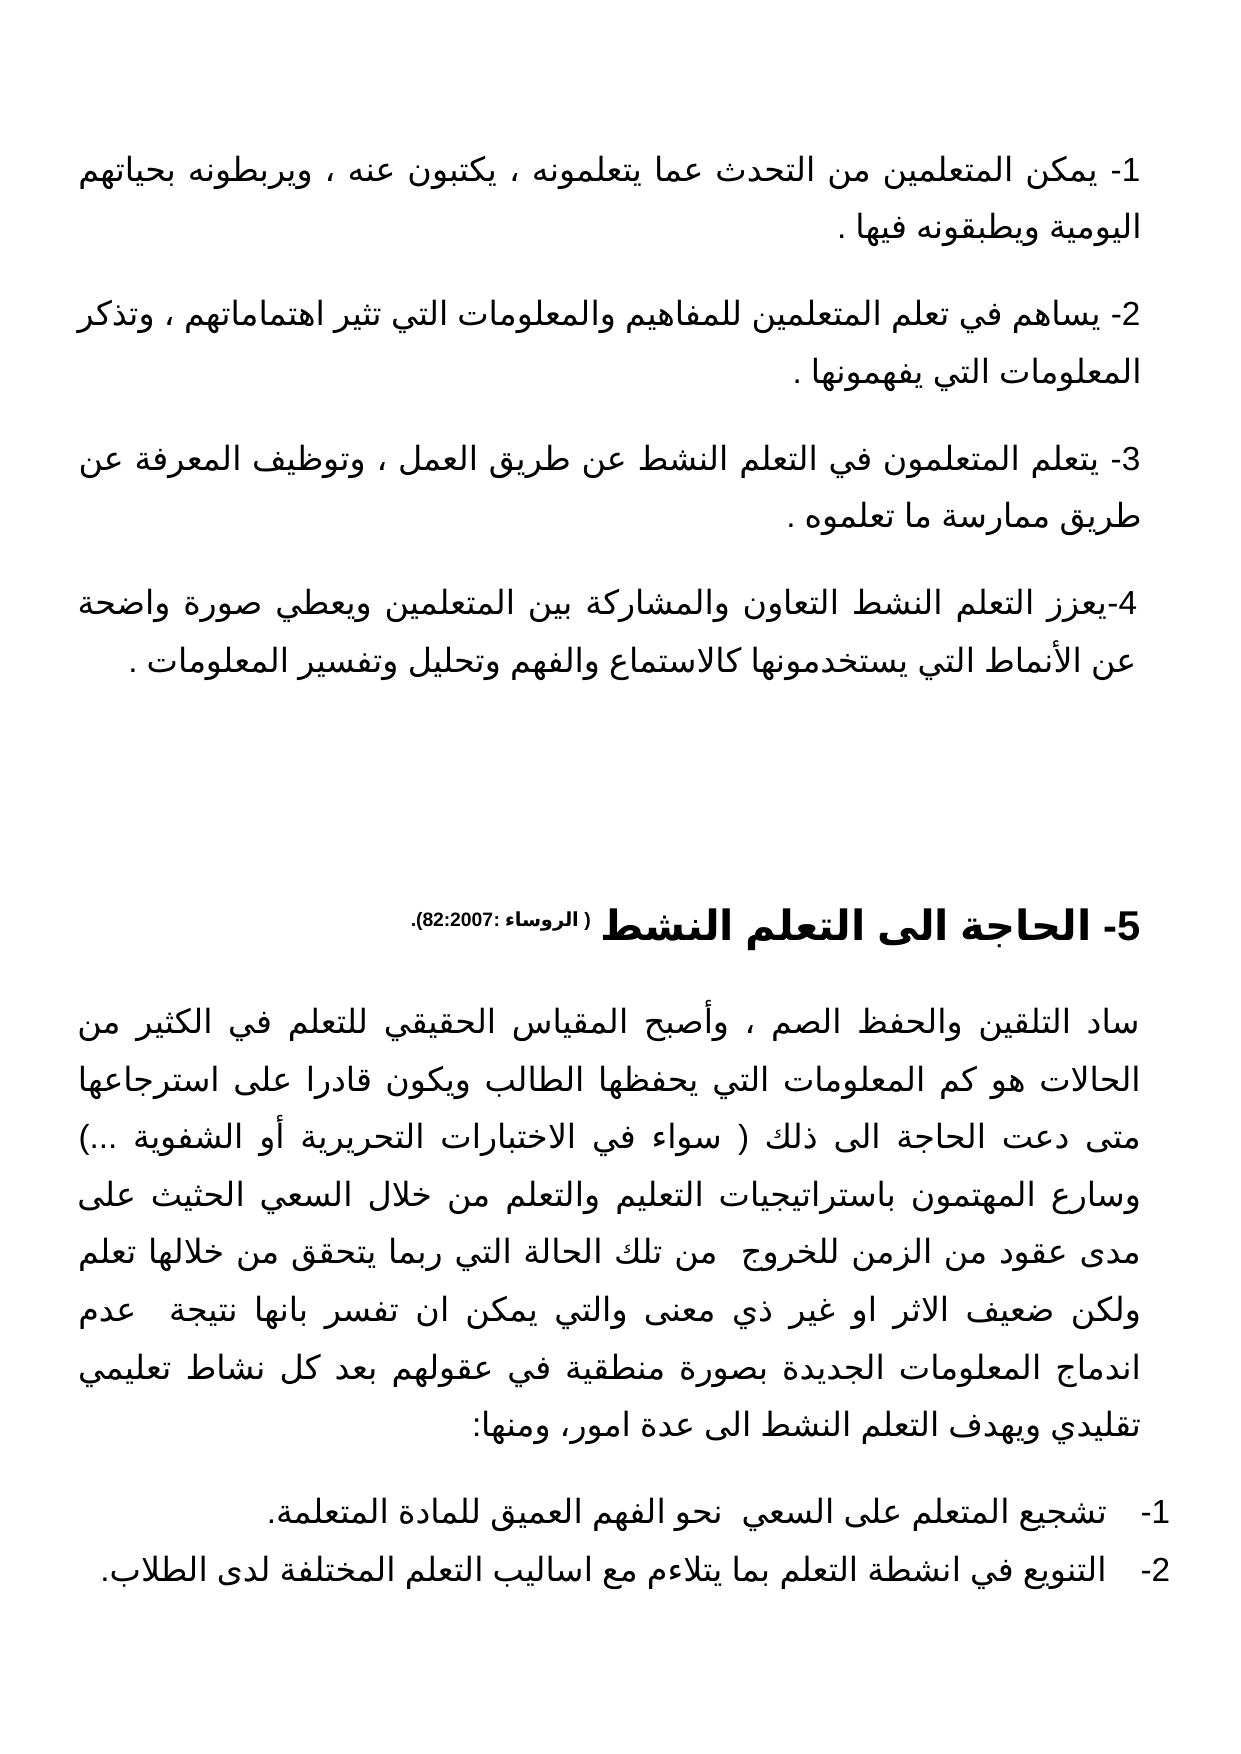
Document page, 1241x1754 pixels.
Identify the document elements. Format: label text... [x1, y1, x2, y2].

text 4-يعزز التعلم النشط التعاون والمشاركة بين المتعلمين ويعطي صورة واضحة عن الأنماط التي يستخدمونها كالاستماع والفهم وتحليل وتفسير المعلومات . [77, 583, 1137, 679]
list تشجيع المتعلم على السعي نحو الفهم العميق للمادة المتعلمة. [77, 1492, 1140, 1531]
text 3- يتعلم المتعلمون في التعلم النشط عن طريق العمل ، وتوظيف المعرفة عن طريق ممارسة ما تعلموه . [77, 439, 1142, 535]
text 1- يمكن المتعلمين من التحدث عما يتعلمونه ، يكتبون عنه ، ويربطونه بحياتهم اليومية ويطبقونه فيها . [77, 150, 1142, 246]
text ساد التلقين والحفظ الصم ، وأصبح المقياس الحقيقي للتعلم في الكثير من الحالات هو كم المعلومات التي يحفظها الطالب ويكون قادرا على استرجاعها متى دعت الحاجة الى ذلك ( سواء في الاختبارات التحريرية أو الشفوية ...) وسارع المهتمون باستراتيجيات التعليم والتعلم من خلال السعي الحثيث على مدى عقود من الزمن للخروج من تلك الحالة التي ربما يتحقق من خلالها تعلم ولكن ضعيف الاثر او غير ذي معنى والتي يمكن ان تفسر بانها نتيجة عدم اندماج المعلومات الجديدة بصورة منطقية في عقولهم بعد كل نشاط تعليمي تقليدي ويهدف التعلم النشط الى عدة امور، ومنها: [77, 1002, 1142, 1444]
text 2- يساهم في تعلم المتعلمين للمفاهيم والمعلومات التي تثير اهتماماتهم ، وتذكر المعلومات التي يفهمونها . [77, 294, 1142, 390]
text 5- الحاجة الى التعلم النشط ( الروساء :82:2007). [77, 901, 1142, 949]
